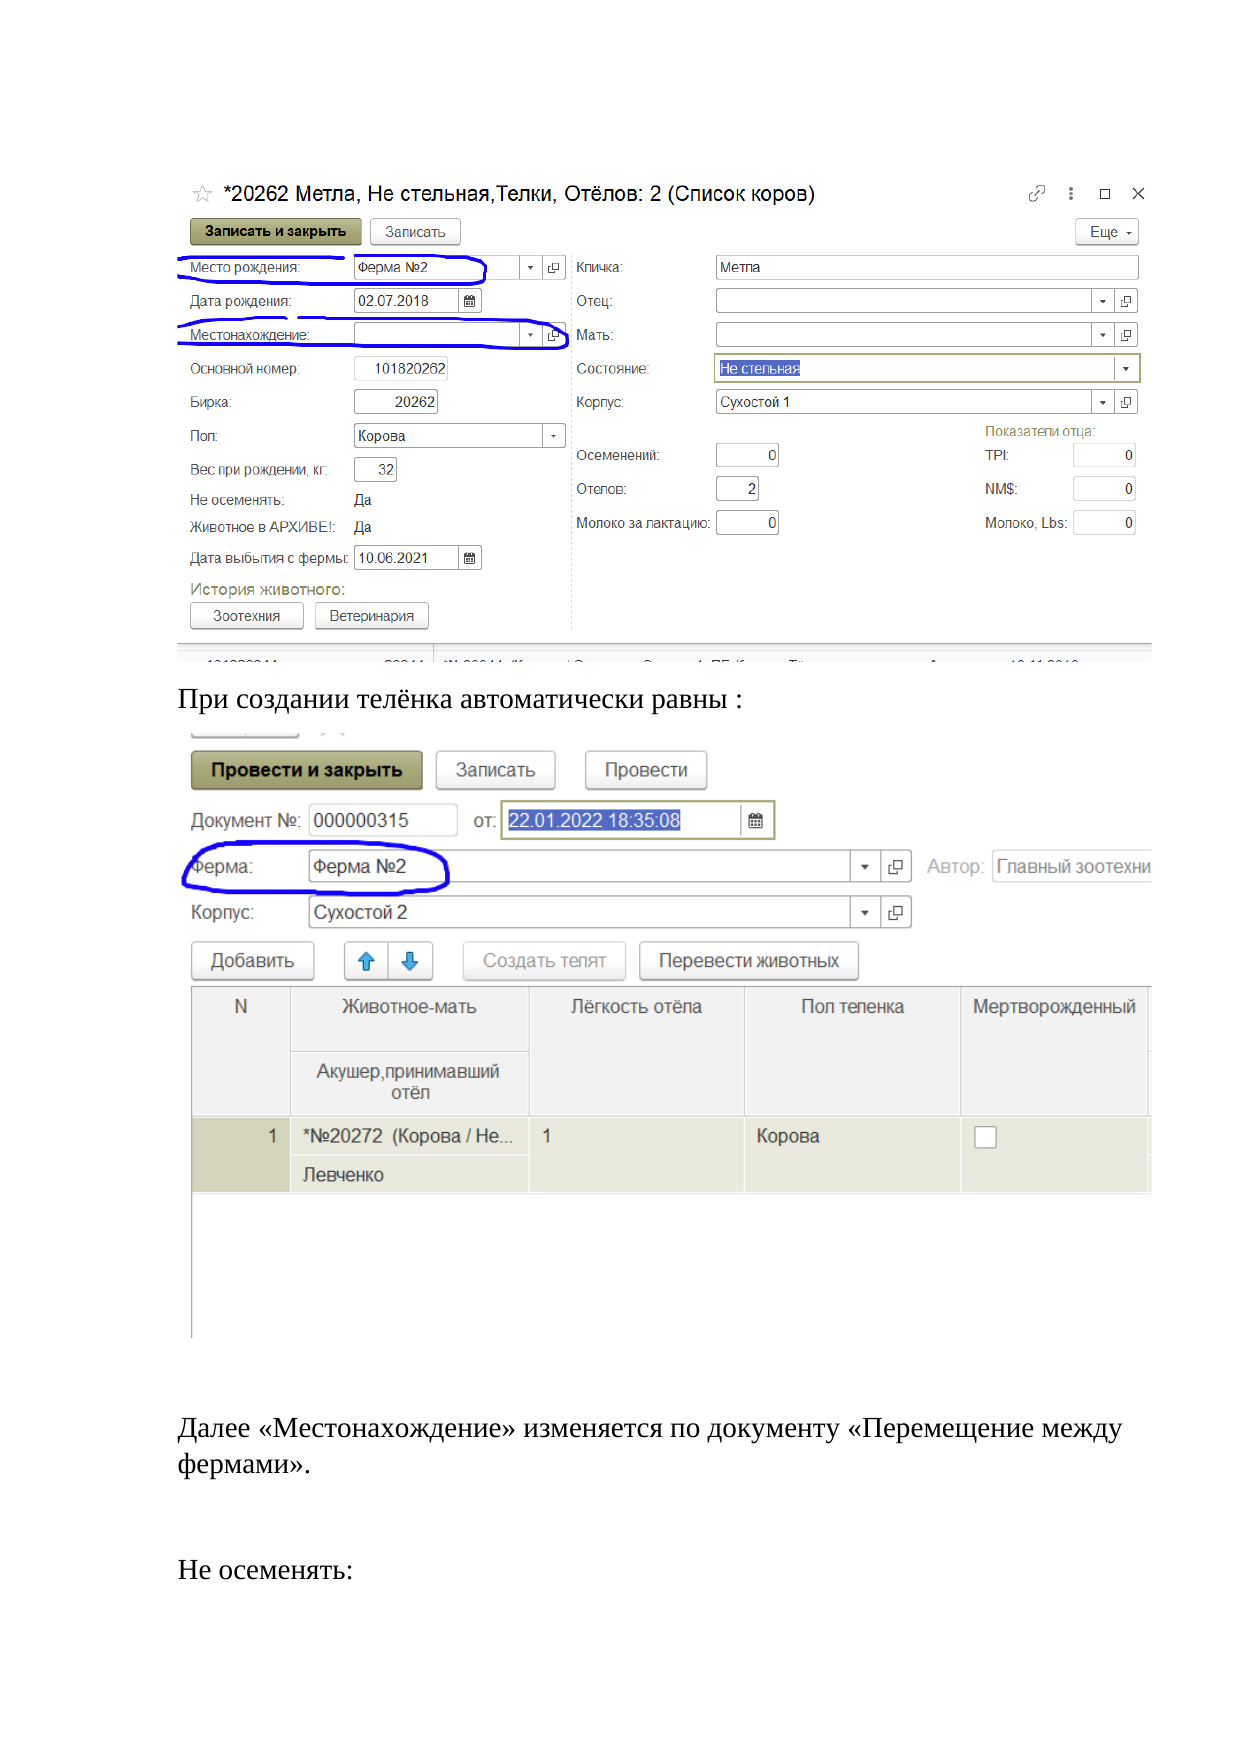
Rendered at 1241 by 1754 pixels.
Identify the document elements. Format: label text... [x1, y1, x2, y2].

picture [177, 171, 1152, 662]
text Далее «Местонахождение» изменяется по документу «Перемещение между фермами». [177, 1410, 1152, 1480]
text Не осеменять: [177, 1552, 1152, 1585]
text При создании телёнка автоматически равны : [177, 681, 1152, 714]
picture [177, 733, 1152, 1338]
